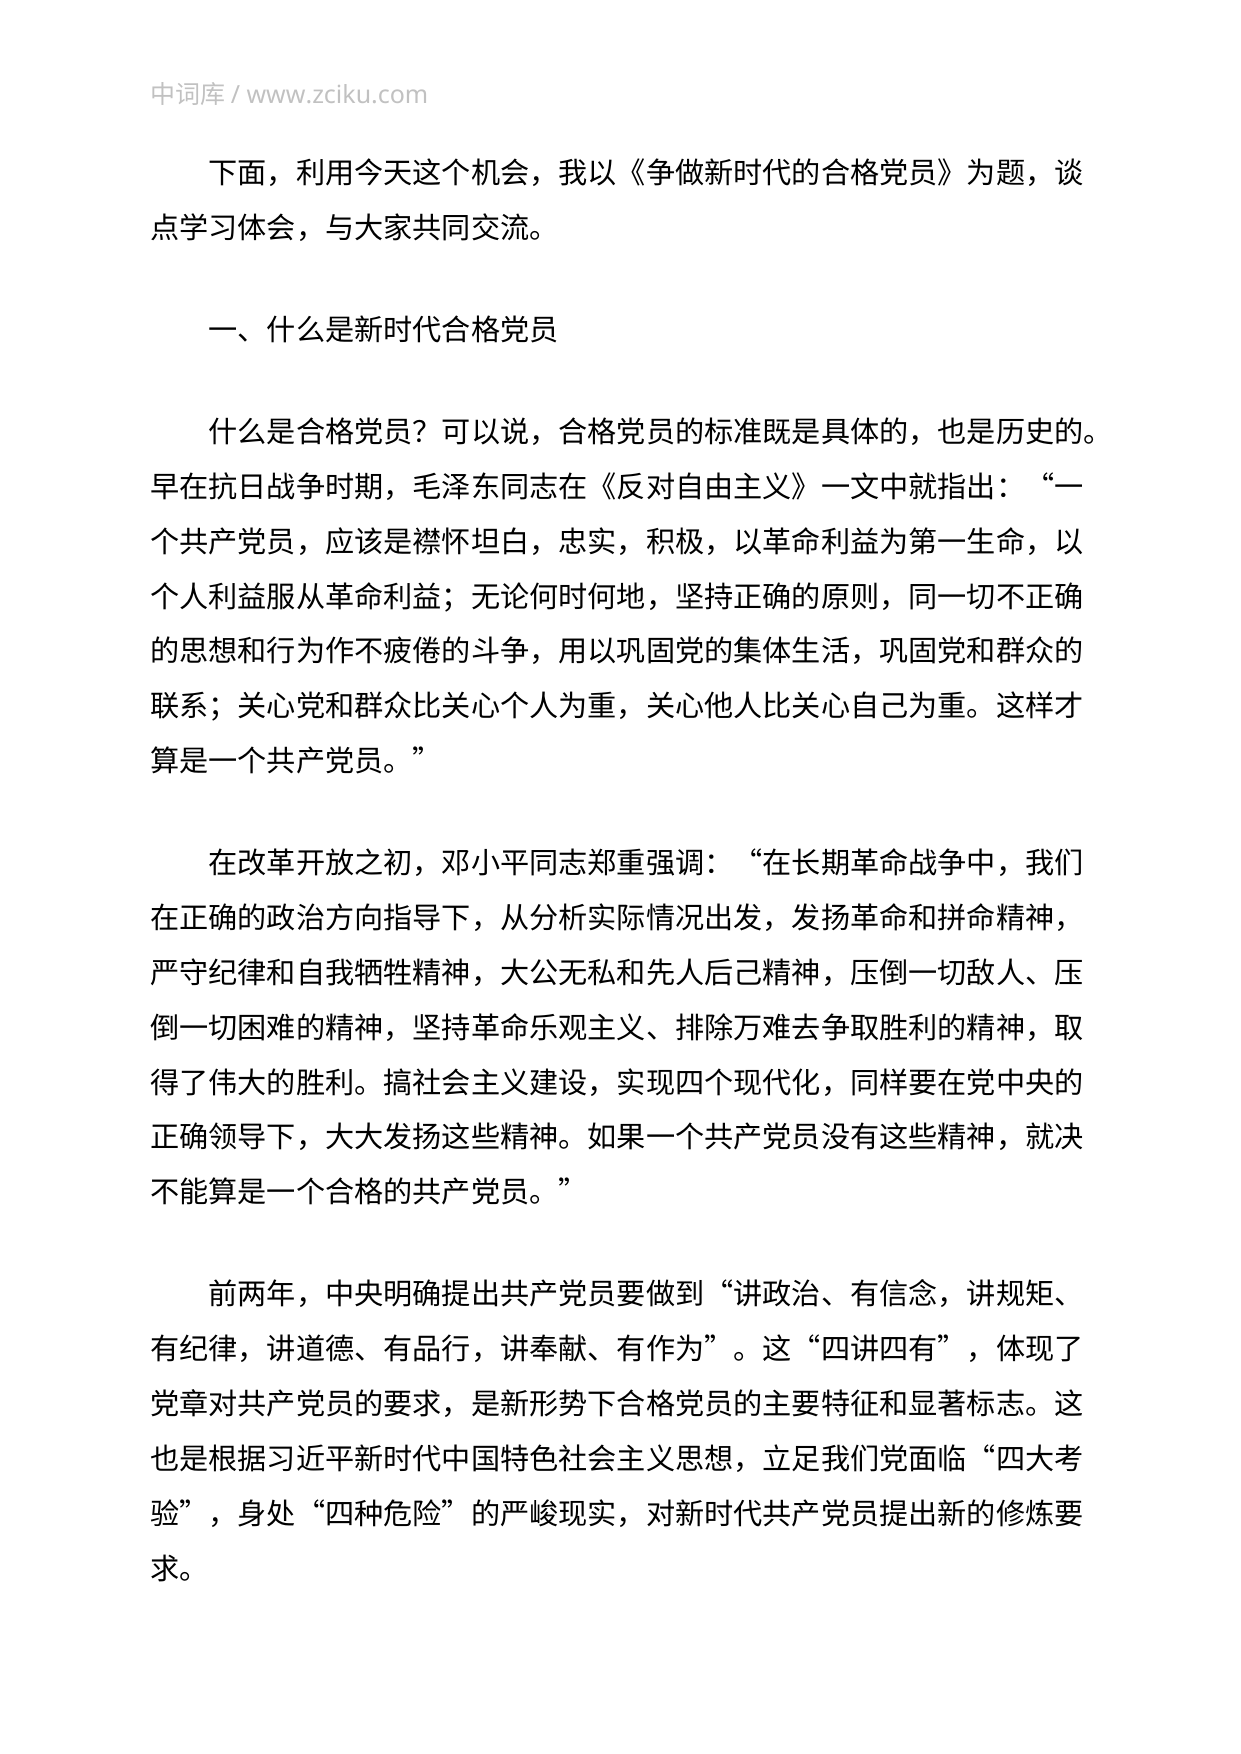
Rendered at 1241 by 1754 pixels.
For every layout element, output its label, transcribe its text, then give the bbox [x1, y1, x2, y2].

text 什么是合格党员？可以说，合格党员的标准既是具体的，也是历史的。早在抗日战争时期，毛泽东同志在《反对自由主义》一文中就指出：“一个共产党员，应该是襟怀坦白，忠实，积极，以革命利益为第一生命，以个人利益服从革命利益；无论何时何地，坚持正确的原则，同一切不正确的思想和行为作不疲倦的斗争，用以巩固党的集体生活，巩固党和群众的联系；关心党和群众比关心个人为重，关心他人比关心自己为重。这样才算是一个共产党员。” [150, 408, 1090, 780]
text 下面，利用今天这个机会，我以《争做新时代的合格党员》为题，谈点学习体会，与大家共同交流。 [150, 150, 1090, 247]
text 一、什么是新时代合格党员 [150, 307, 1090, 349]
text 在改革开放之初，邓小平同志郑重强调：“在长期革命战争中，我们在正确的政治方向指导下，从分析实际情况出发，发扬革命和拼命精神，严守纪律和自我牺牲精神，大公无私和先人后己精神，压倒一切敌人、压倒一切困难的精神，坚持革命乐观主义、排除万难去争取胜利的精神，取得了伟大的胜利。搞社会主义建设，实现四个现代化，同样要在党中央的正确领导下，大大发扬这些精神。如果一个共产党员没有这些精神，就决不能算是一个合格的共产党员。” [150, 839, 1090, 1211]
text 前两年，中央明确提出共产党员要做到“讲政治、有信念，讲规矩、有纪律，讲道德、有品行，讲奉献、有作为”。这“四讲四有”，体现了党章对共产党员的要求，是新形势下合格党员的主要特征和显著标志。这也是根据习近平新时代中国特色社会主义思想，立足我们党面临“四大考验”，身处“四种危险”的严峻现实，对新时代共产党员提出新的修炼要求。 [150, 1271, 1090, 1587]
